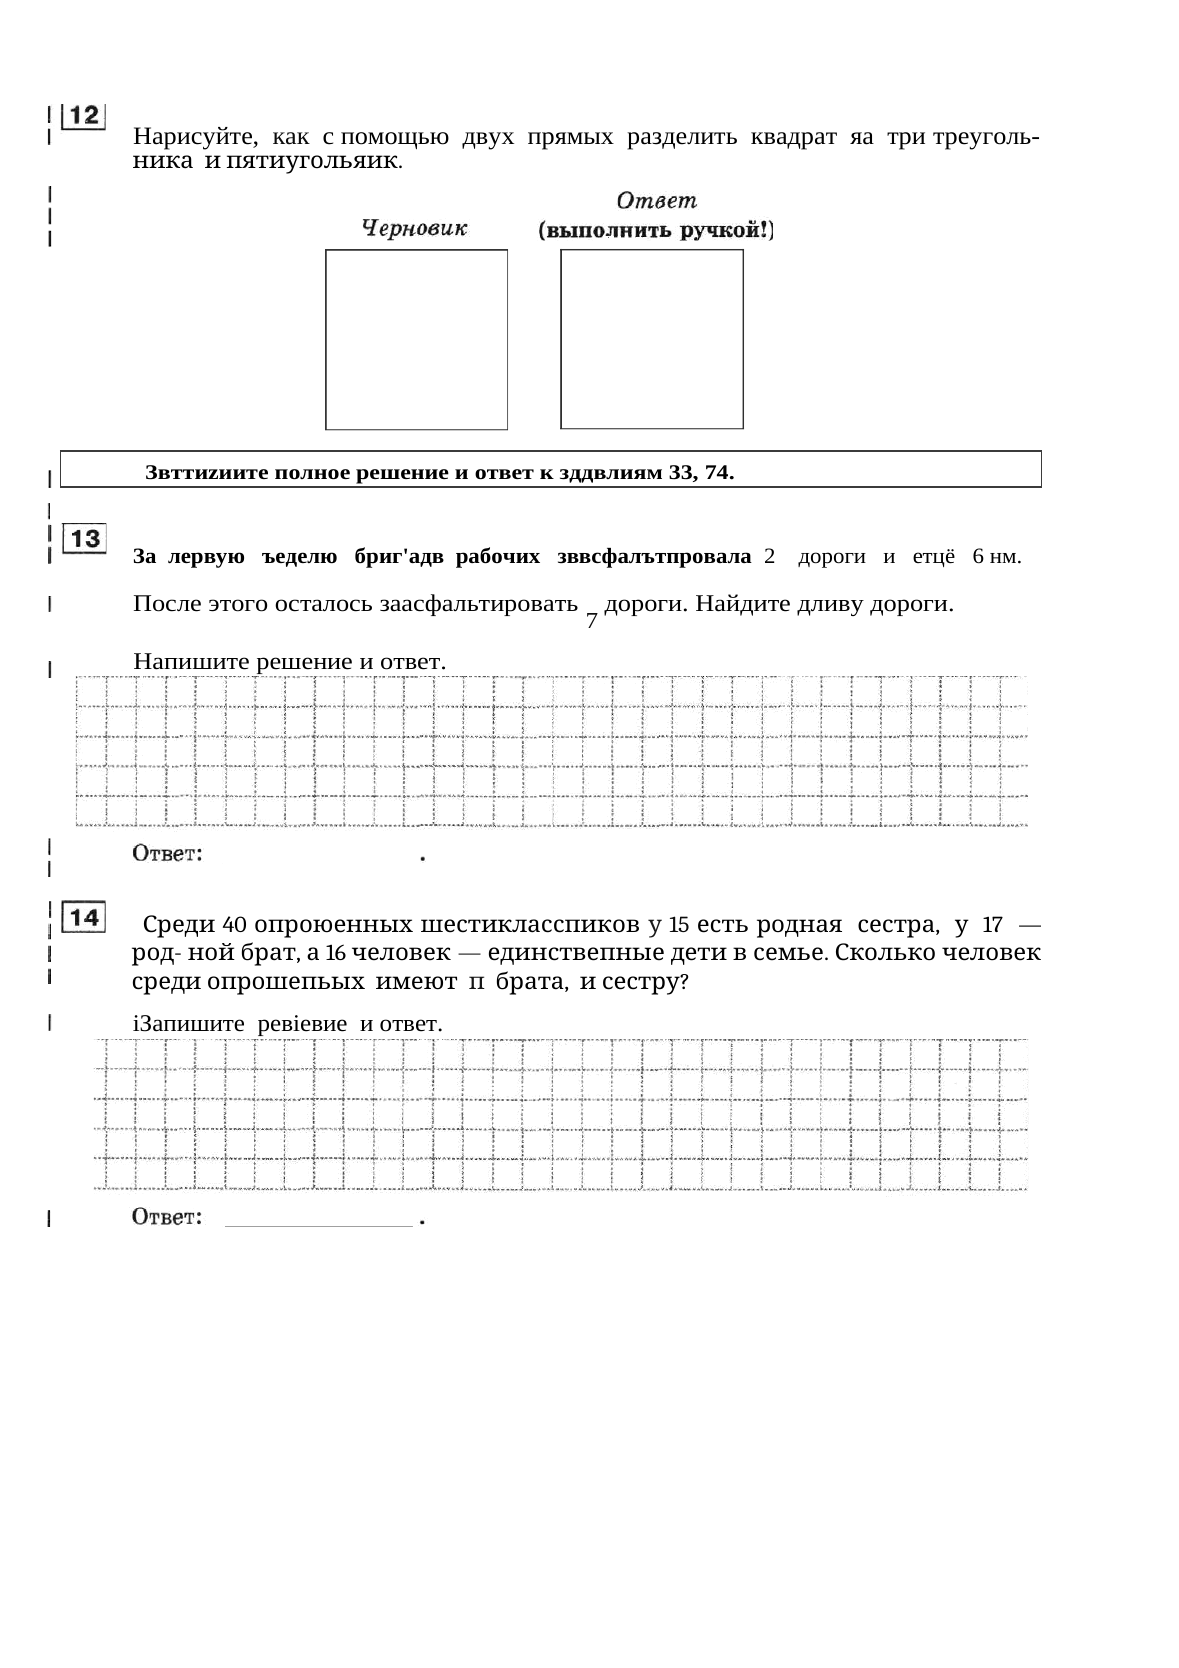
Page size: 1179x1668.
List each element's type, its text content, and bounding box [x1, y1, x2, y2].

picture [48, 1014, 52, 1031]
subtitle іЗапишите ревіевие и ответ. [133, 1009, 1053, 1037]
text За лервую ъеделю бриг'адв рабочих зввсфалътпровала 2 дороги и етцё 6 нм. [48, 208, 1053, 568]
picture [47, 503, 107, 564]
picture [324, 248, 509, 431]
picture [48, 186, 52, 247]
text ника и пятиугольяик. [132, 152, 1053, 173]
text Нарисуйте, как с помощью двух прямых разделить квадрат яа три треуголь- [48, 112, 1053, 152]
picture [93, 1039, 1029, 1227]
picture [48, 470, 52, 488]
picture [48, 596, 52, 612]
picture [75, 676, 1028, 864]
picture [362, 191, 773, 208]
picture [47, 1210, 51, 1227]
picture [61, 900, 106, 933]
picture [48, 901, 52, 984]
picture [48, 661, 52, 678]
picture [47, 104, 106, 145]
subtitle После этого осталось заасфальтировать 7 дороги. Найдите дливу дороги. Напишите решение и ответ. [133, 589, 959, 675]
text Среди 40 опроюенных шестикласспиков у 15 есть родная сестра, у 17 — род- ной брат, а 16 человек — единствепные дети в семье. Сколько человек среди опрошепьых имеют п брата, и сестру? [61, 901, 1042, 995]
